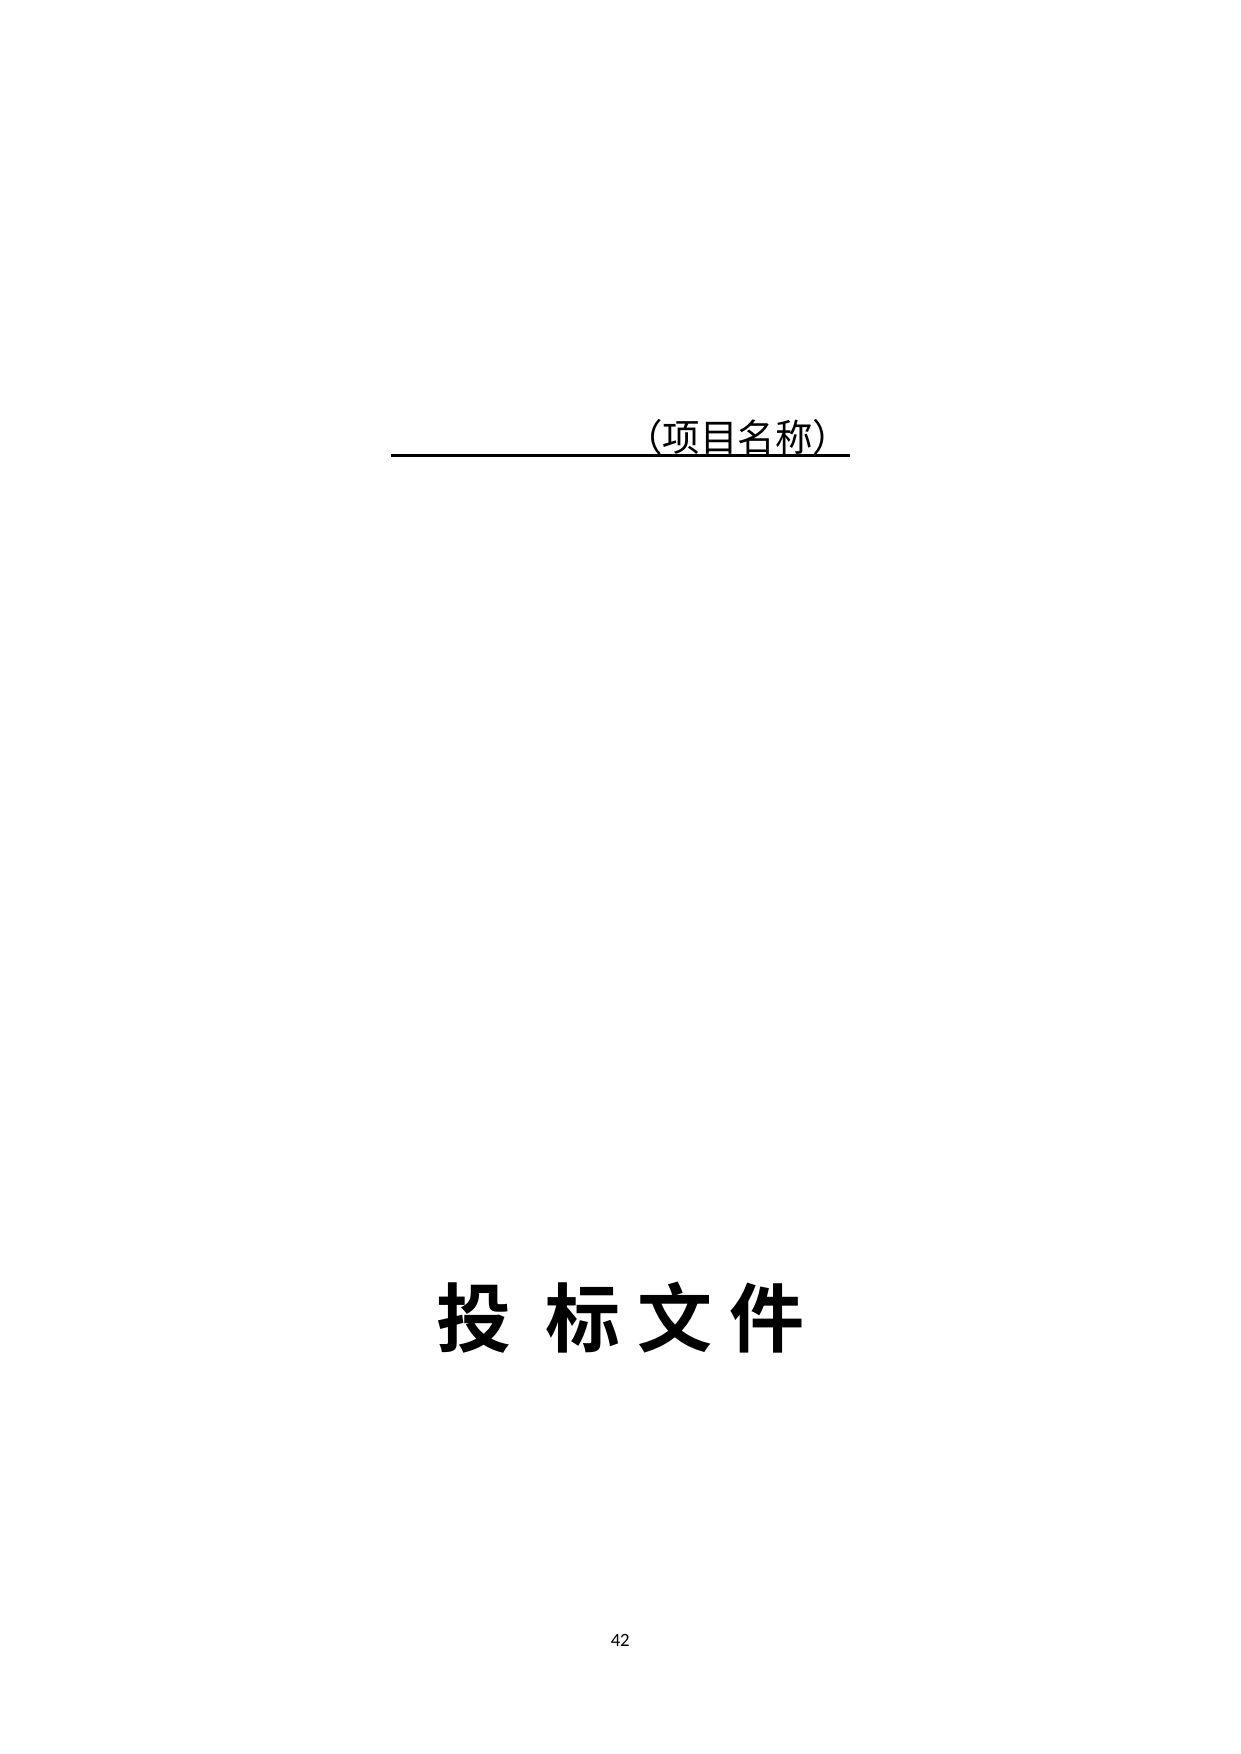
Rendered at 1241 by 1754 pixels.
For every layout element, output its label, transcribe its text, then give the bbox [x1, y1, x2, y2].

text （项目名称） [112, 403, 1128, 468]
text 投 标 文 件 [112, 1249, 1128, 1379]
